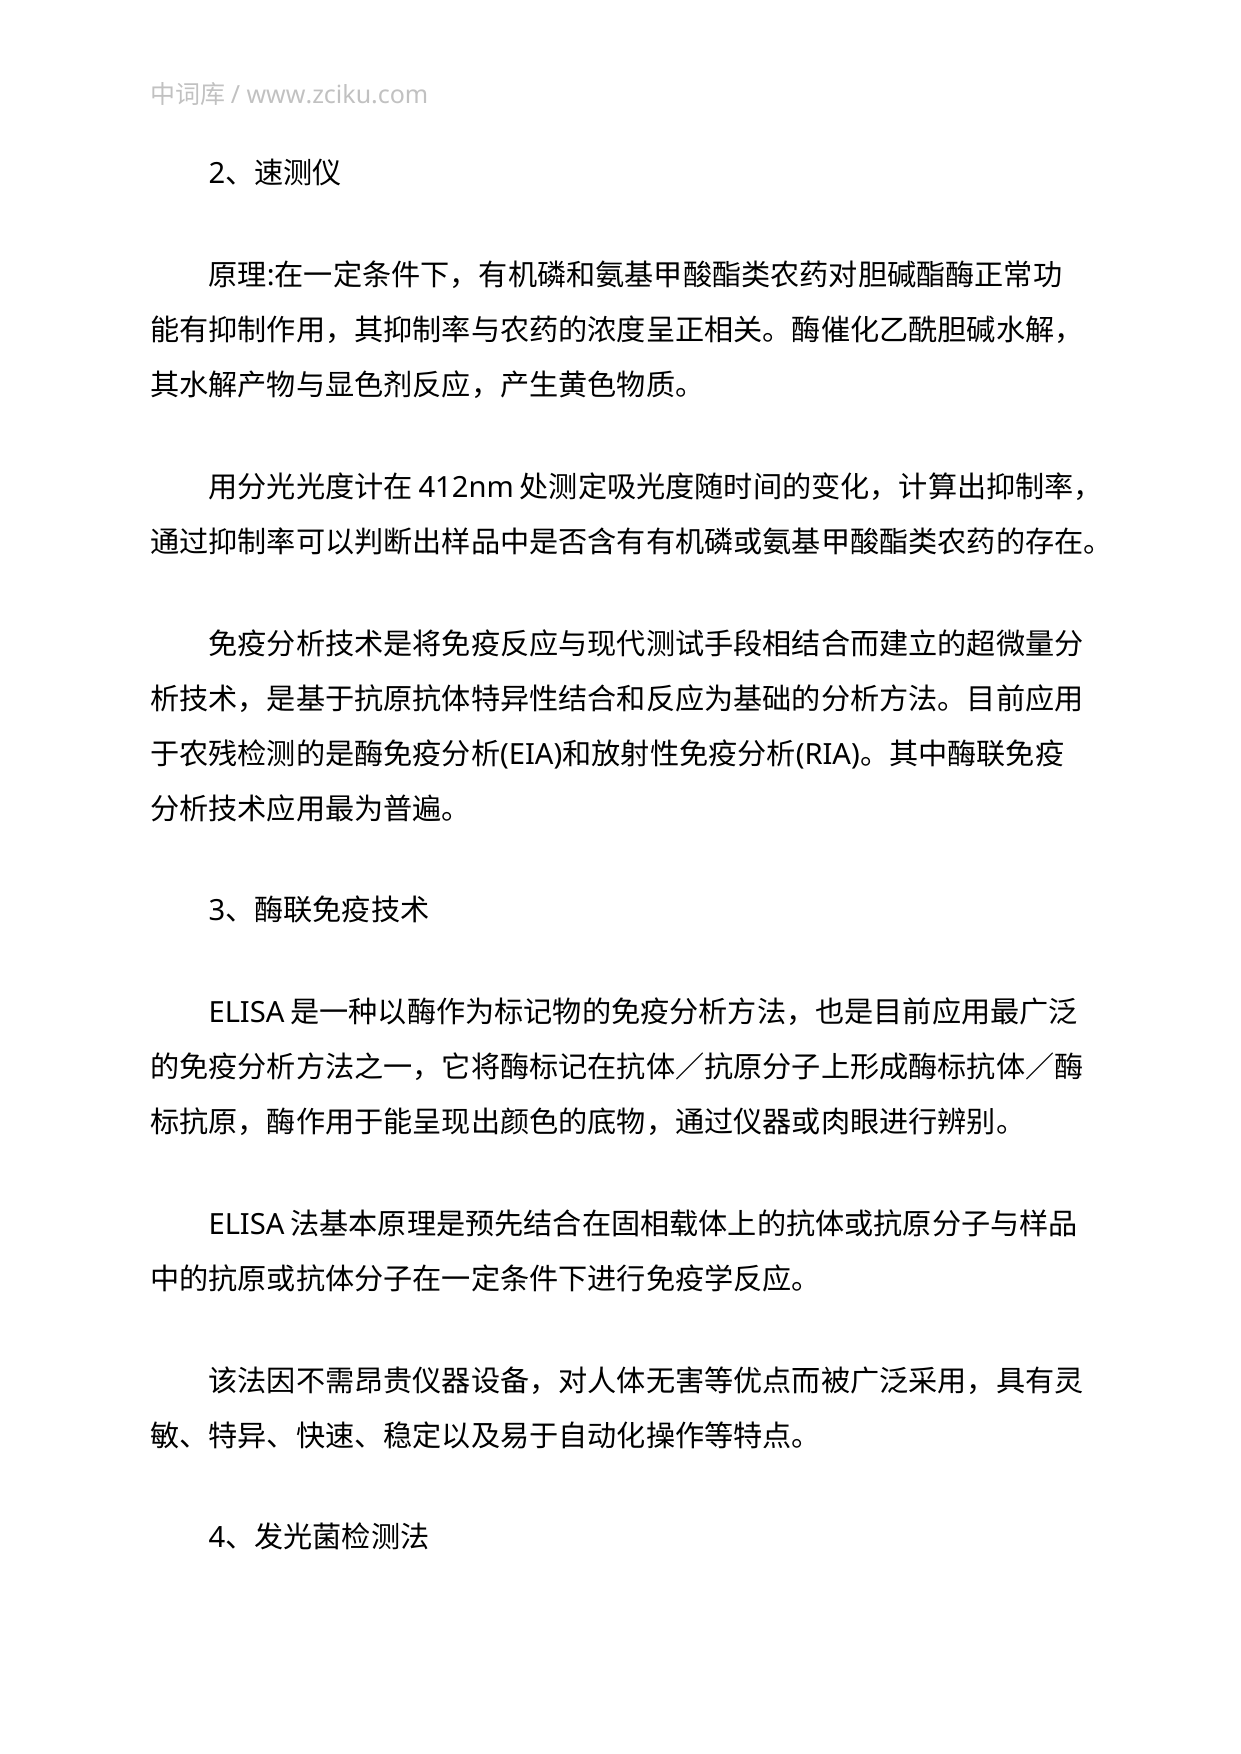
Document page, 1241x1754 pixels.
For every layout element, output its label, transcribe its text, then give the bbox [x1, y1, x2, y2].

text 用分光光度计在412nm处测定吸光度随时间的变化，计算出抑制率，通过抑制率可以判断出样品中是否含有有机磷或氨基甲酸酯类农药的存在。 [150, 464, 1090, 561]
text 4、发光菌检测法 [150, 1514, 1090, 1556]
text ELISA是一种以酶作为标记物的免疫分析方法，也是目前应用最广泛的免疫分析方法之一，它将酶标记在抗体／抗原分子上形成酶标抗体／酶标抗原，酶作用于能呈现出颜色的底物，通过仪器或肉眼进行辨别。 [150, 989, 1090, 1141]
text 原理:在一定条件下，有机磷和氨基甲酸酯类农药对胆碱酯酶正常功能有抑制作用，其抑制率与农药的浓度呈正相关。酶催化乙酰胆碱水解，其水解产物与显色剂反应，产生黄色物质。 [150, 252, 1090, 404]
text 该法因不需昂贵仪器设备，对人体无害等优点而被广泛采用，具有灵敏、特异、快速、稳定以及易于自动化操作等特点。 [150, 1357, 1090, 1454]
text ELISA法基本原理是预先结合在固相载体上的抗体或抗原分子与样品中的抗原或抗体分子在一定条件下进行免疫学反应。 [150, 1201, 1090, 1298]
text 2、速测仪 [150, 150, 1090, 192]
text 3、酶联免疫技术 [150, 887, 1090, 929]
text 免疫分析技术是将免疫反应与现代测试手段相结合而建立的超微量分析技术，是基于抗原抗体特异性结合和反应为基础的分析方法。目前应用于农残检测的是酶免疫分析(EIA)和放射性免疫分析(RIA)。其中酶联免疫分析技术应用最为普遍。 [150, 620, 1090, 827]
